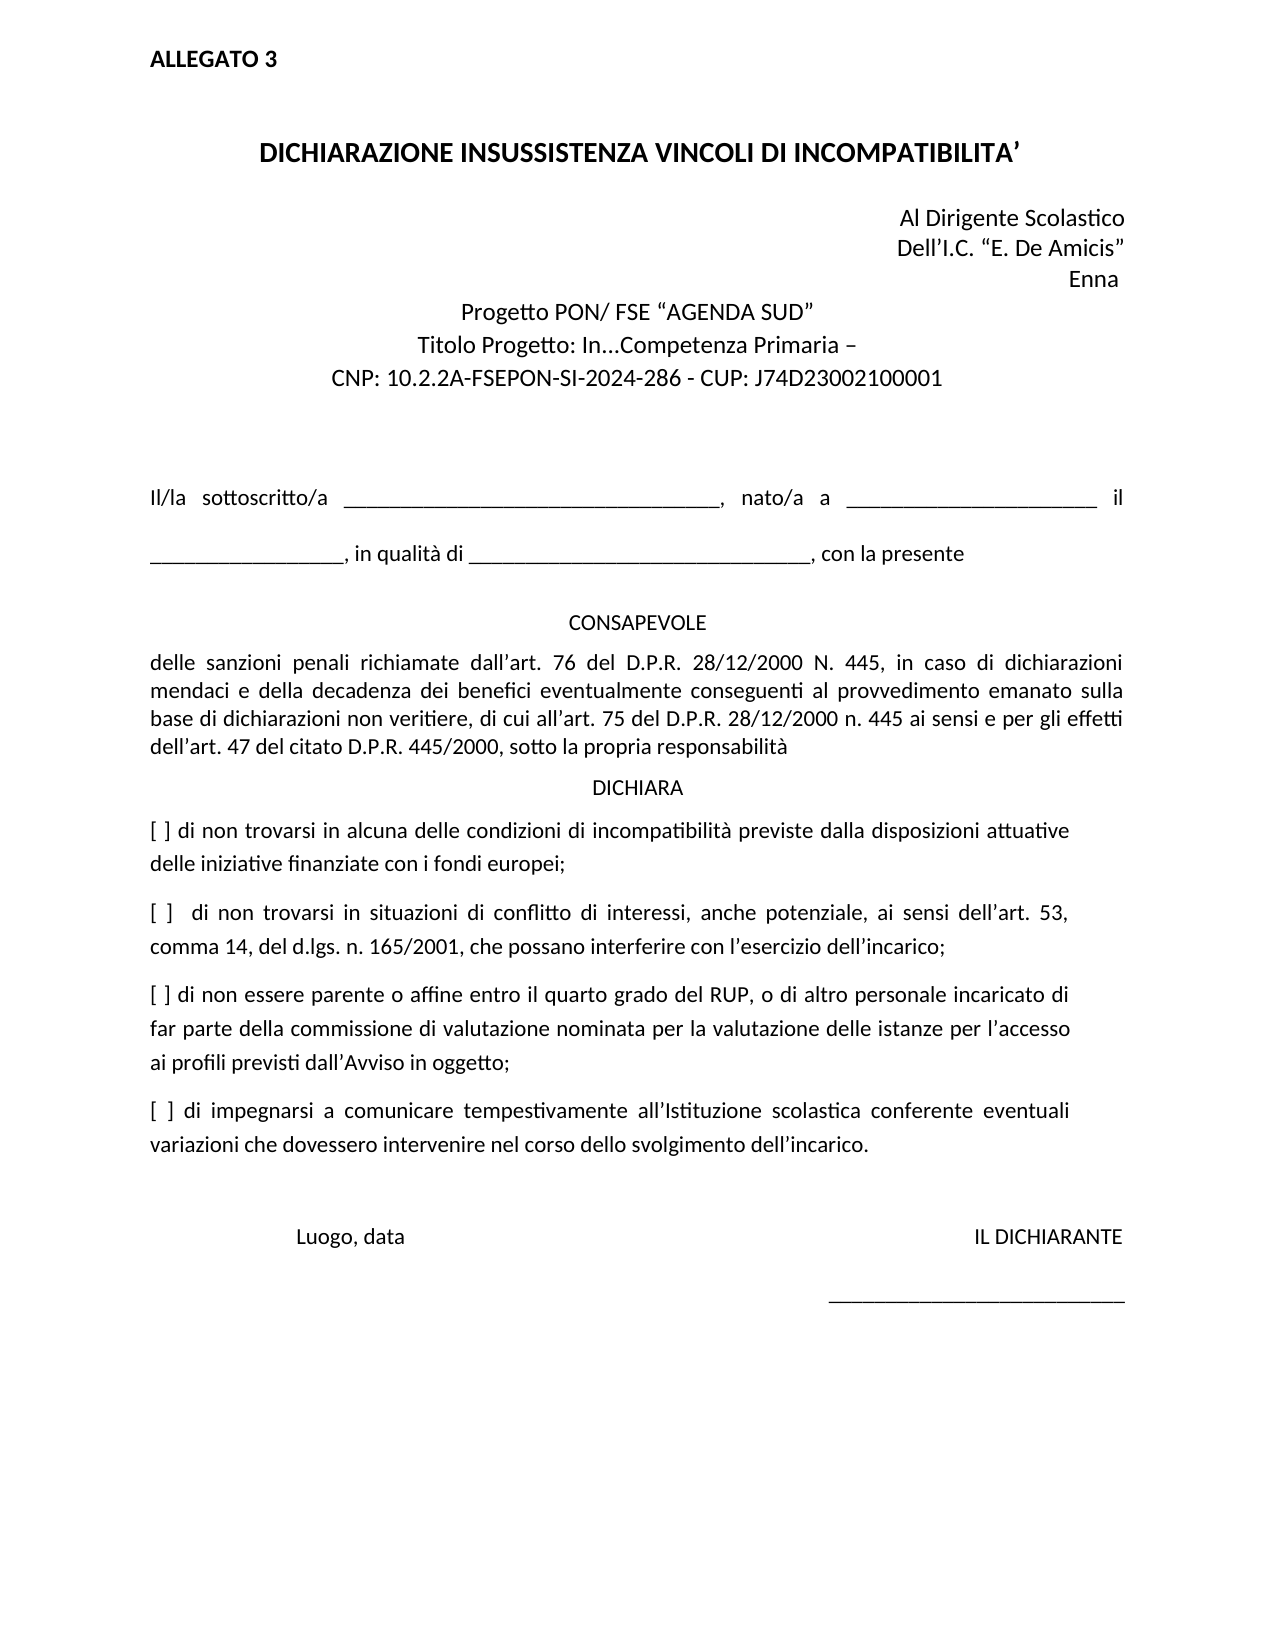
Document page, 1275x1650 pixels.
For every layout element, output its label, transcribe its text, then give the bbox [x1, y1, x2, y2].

text Dell’I.C. “E. De Amicis” [150, 233, 1125, 263]
text Enna [150, 263, 1119, 294]
text Luogo, data IL DICHIARANTE __________________________ [225, 1222, 1125, 1306]
text delle sanzioni penali richiamate dall’art. 76 del D.P.R. 28/12/2000 N. 445, in caso di dichiarazioni mendaci e della decadenza dei benefici eventualmente conseguenti al provvedimento emanato sulla base di dichiarazioni non veritiere, di cui all’art. 75 del D.P.R. 28/12/2000 n. 445 ai sensi e per gli effetti dell’art. 47 del citato D.P.R. 445/2000, sotto la propria responsabilità [150, 648, 1125, 760]
text CNP: 10.2.2A-FSEPON-SI-2024-286 - CUP: J74D23002100001 [150, 362, 1125, 392]
list [ ] di non trovarsi in alcuna delle condizioni di incompatibilità previste dalla disposizioni attuative delle iniziative finanziate con i fondi europei; [150, 816, 1072, 877]
list [ ] di impegnarsi a comunicare tempestivamente all’Istituzione scolastica conferente eventuali variazioni che dovessero intervenire nel corso dello svolgimento dell’incarico. [150, 1096, 1072, 1158]
text Al Dirigente Scolastico [150, 202, 1125, 233]
text Il/la sottoscritto/a _________________________________, nato/a a ______________________ il _________________, in qualità di ______________________________, con la presente [150, 483, 1125, 567]
text Titolo Progetto: In...Competenza Primaria – [150, 329, 1125, 359]
text DICHIARA [150, 773, 1125, 801]
text Progetto PON/ FSE “AGENDA SUD” [150, 296, 1125, 326]
text CONSAPEVOLE [150, 608, 1125, 636]
list [ ] di non trovarsi in situazioni di conflitto di interessi, anche potenziale, ai sensi dell’art. 53, comma 14, del d.lgs. n. 165/2001, che possano interferire con l’esercizio dell’incarico; [150, 898, 1072, 960]
list [ ] di non essere parente o affine entro il quarto grado del RUP, o di altro personale incaricato di far parte della commissione di valutazione nominata per la valutazione delle istanze per l’accesso ai profili previsti dall’Avviso in oggetto; [150, 981, 1072, 1076]
text DICHIARAZIONE INSUSSISTENZA VINCOLI DI INCOMPATIBILITA’ [150, 134, 1125, 169]
